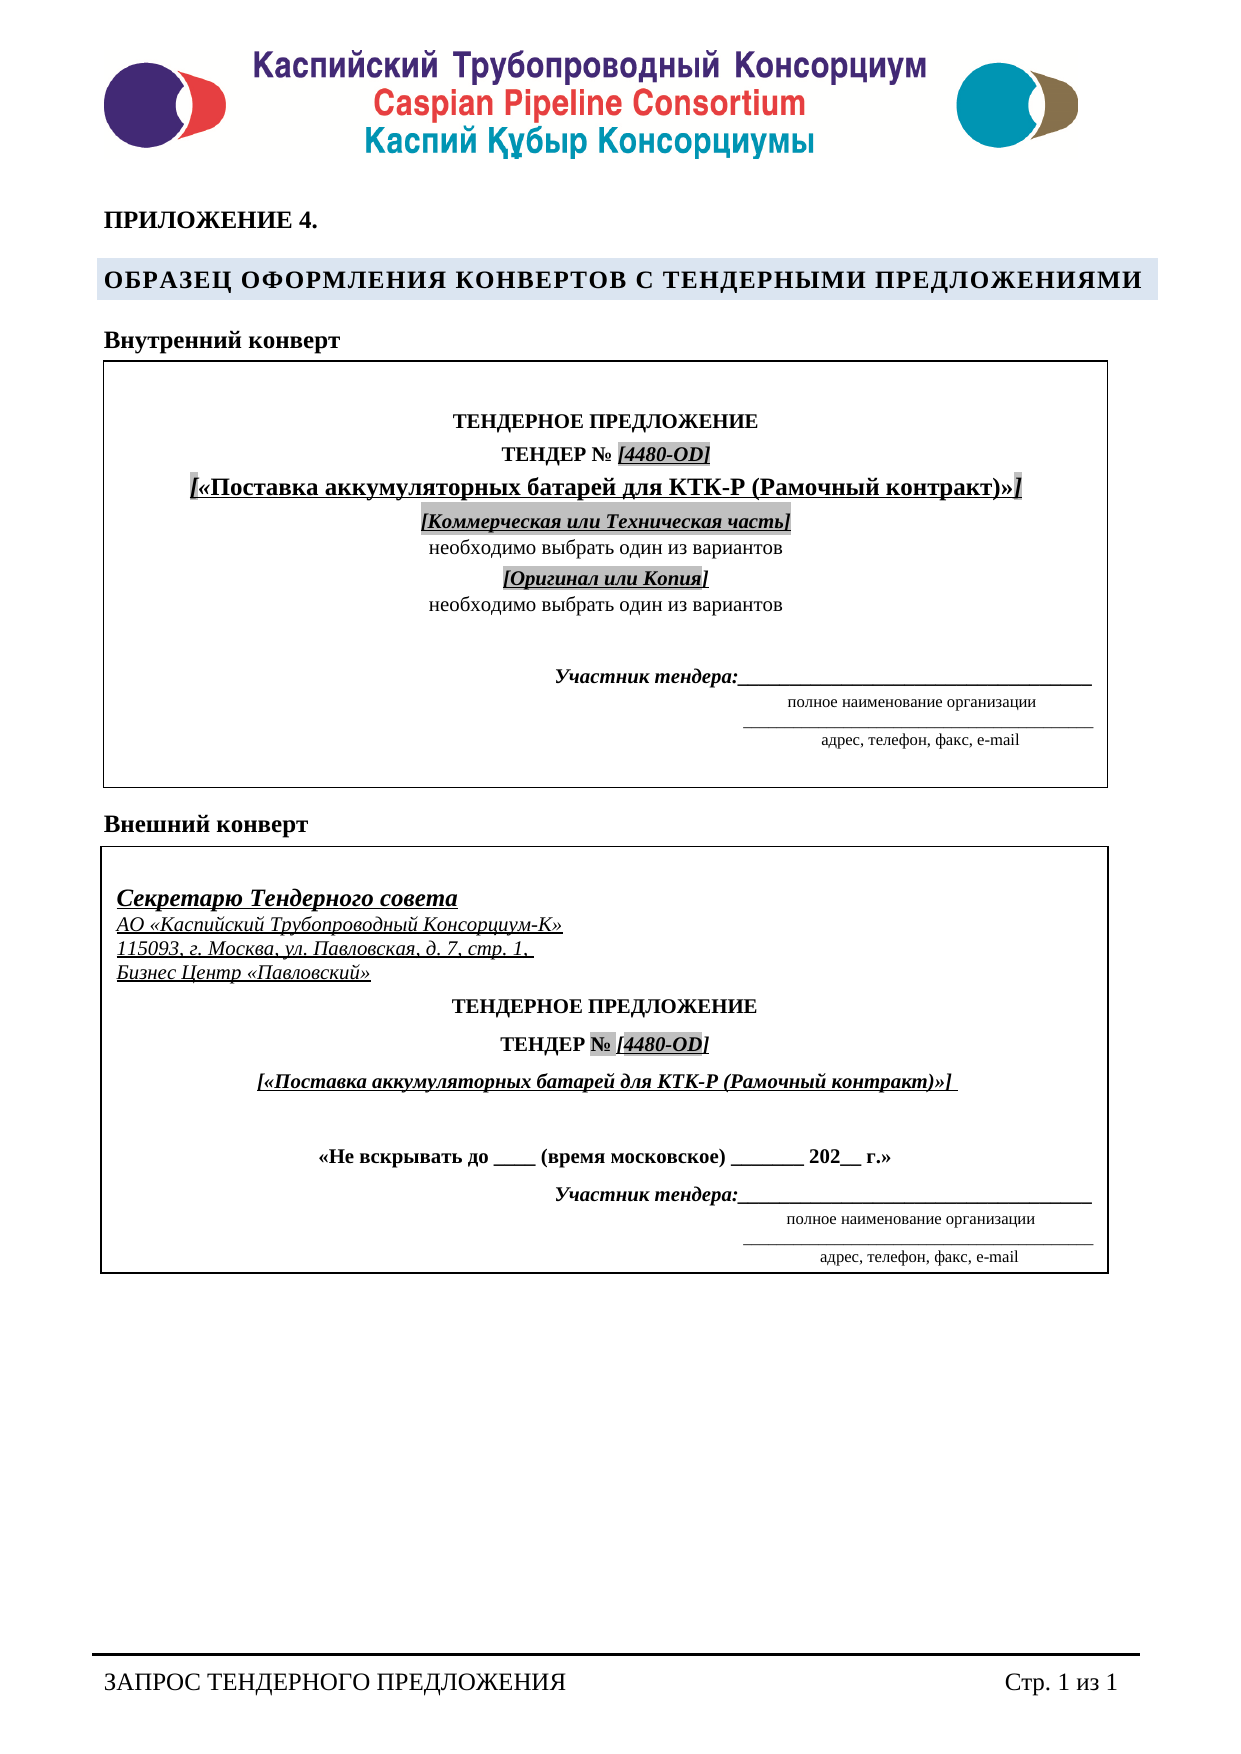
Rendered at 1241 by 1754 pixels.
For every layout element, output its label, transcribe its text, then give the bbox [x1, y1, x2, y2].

text Внешний конверт [103, 809, 1152, 838]
text ПРИЛОЖЕНИЕ 4. [103, 205, 1152, 233]
text Внутренний конверт [103, 325, 1152, 354]
subtitle Образец оформления конвертов с Тендерными предложениями [104, 265, 1152, 293]
